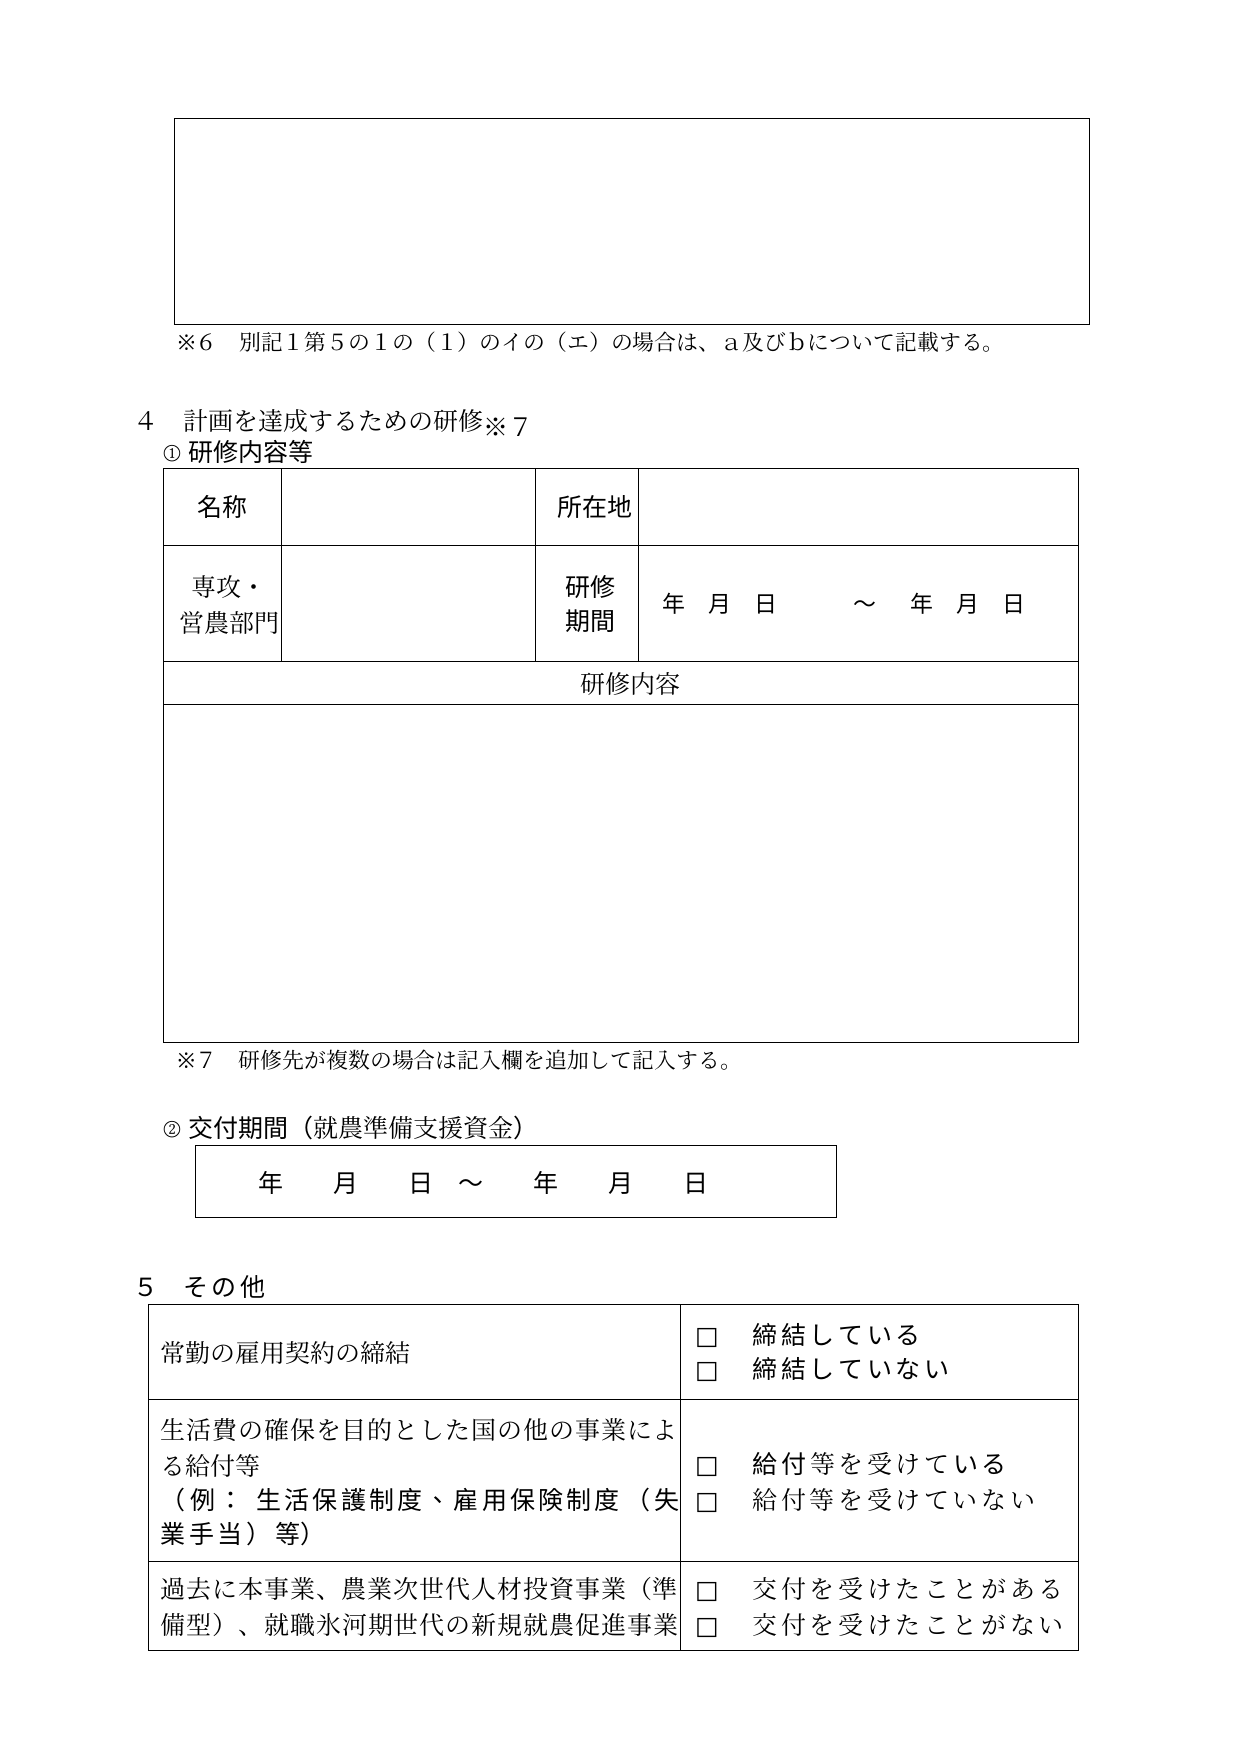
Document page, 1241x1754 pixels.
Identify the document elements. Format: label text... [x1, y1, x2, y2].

table_cell 給付等を受けている 給付等を受けていない [681, 1400, 1078, 1561]
table_cell [282, 546, 535, 661]
text ※６ 別記１第５の１の（１）のイの（エ）の場合は、ａ及びｂについて記載する。 [167, 325, 1092, 356]
table_cell 研修 期間 [536, 546, 638, 661]
table_cell 年 月 日 [639, 546, 843, 661]
table_header 名称 [164, 469, 281, 545]
table_header 常勤の雇用契約の締結 [149, 1305, 680, 1399]
text ４ 計画を達成するための研修※７ [133, 403, 1092, 437]
table_cell 生活費の確保を目的とした国の他の事業による給付等 （例： 生活保護制度、雇用保険制度（失業手当） 等） [149, 1400, 680, 1561]
text ※７ 研修先が複数の場合は記入欄を追加して記入する。 [133, 1043, 1092, 1075]
table_header 所在地 [536, 469, 638, 545]
table_cell 研修内容 [164, 662, 1078, 704]
table_header [639, 469, 1078, 545]
table_cell 年 月 日 [887, 546, 1078, 661]
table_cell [681, 1562, 1078, 1649]
text ５ その他 [133, 1269, 1092, 1303]
table_cell ～ [843, 546, 887, 661]
table_cell 専攻・ 営農部門 [164, 546, 281, 661]
table_header [175, 119, 1089, 324]
text ② 交付期間（就農準備支援資金） [133, 1109, 1092, 1145]
table_cell [164, 705, 1078, 1042]
text ① 研修内容等 [133, 437, 1092, 468]
table_header 締結している 締結していない [681, 1305, 1078, 1399]
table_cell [149, 1562, 680, 1649]
table_header [282, 469, 535, 545]
